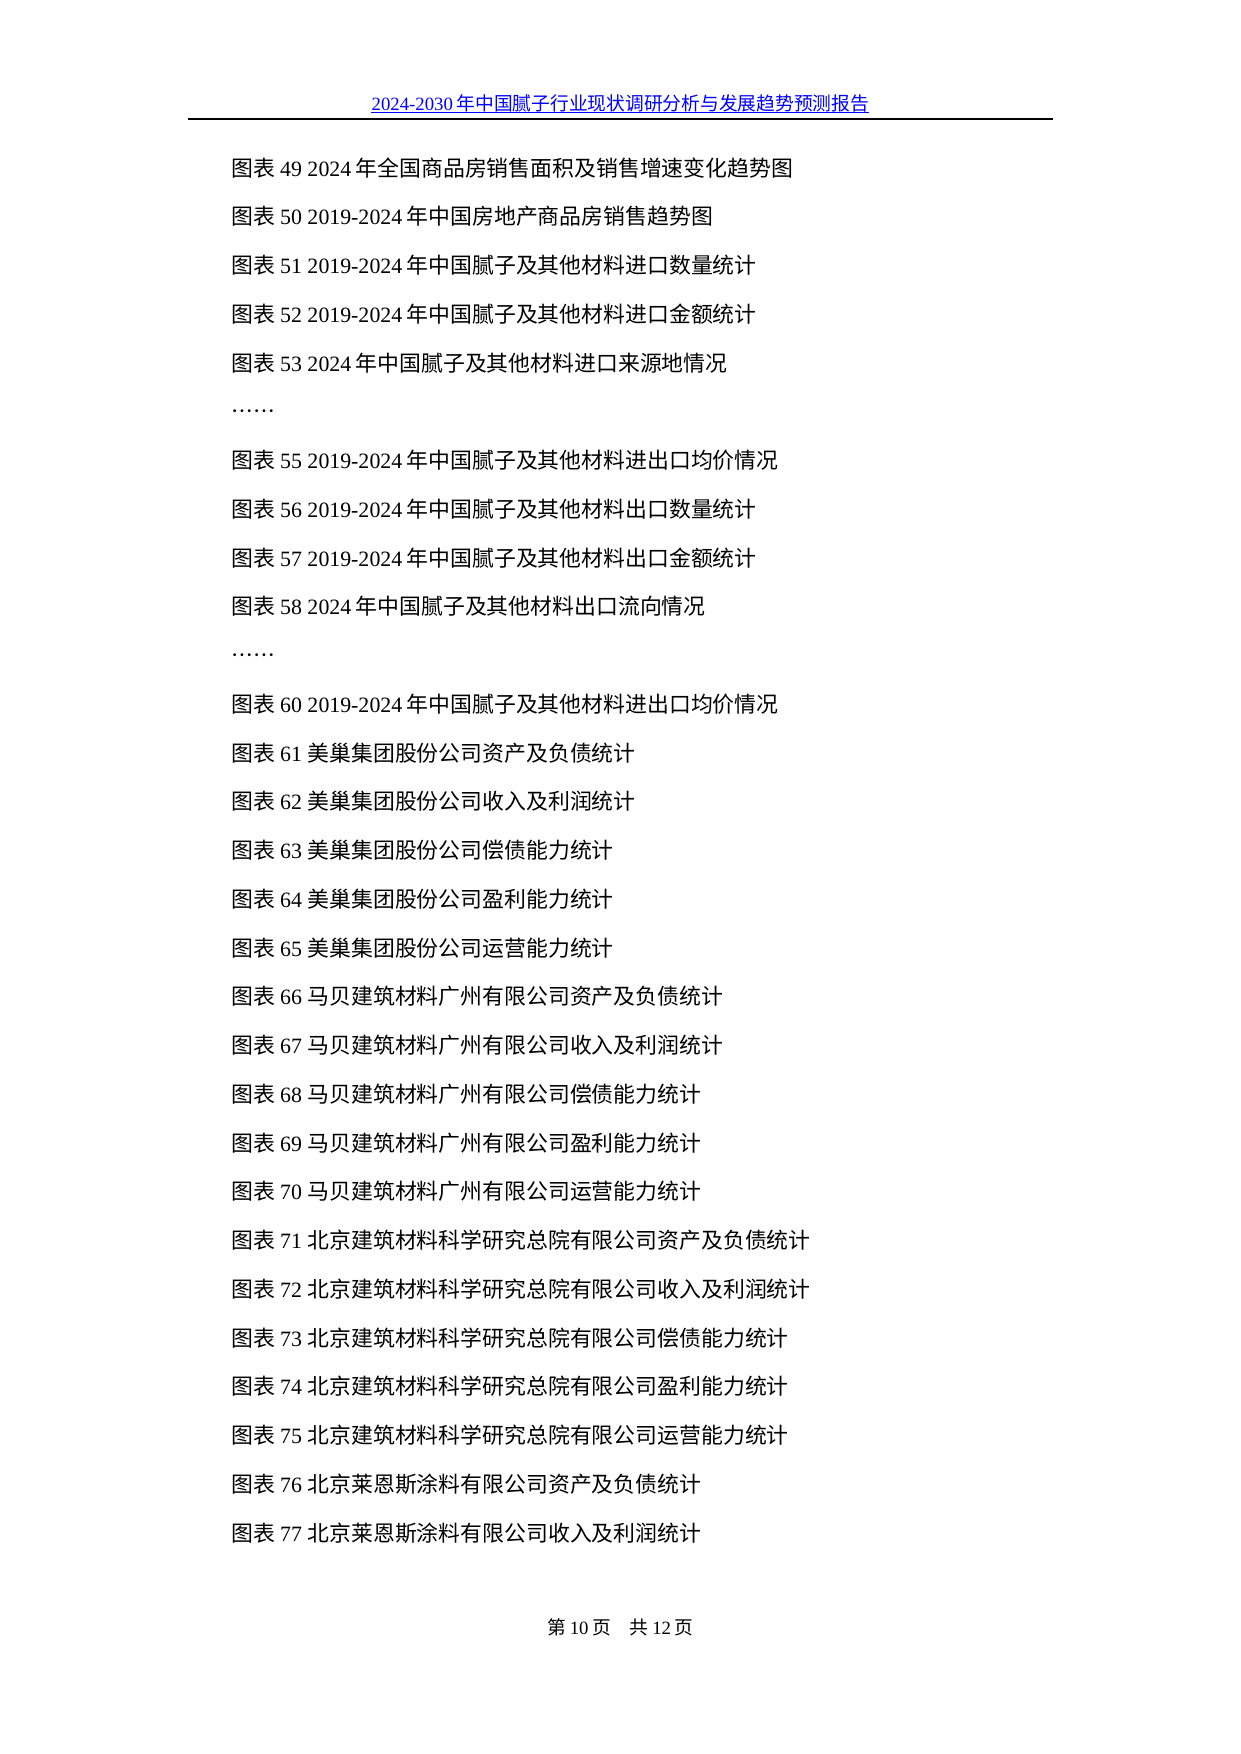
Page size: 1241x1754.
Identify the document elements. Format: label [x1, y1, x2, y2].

text [187, 150, 1053, 1548]
